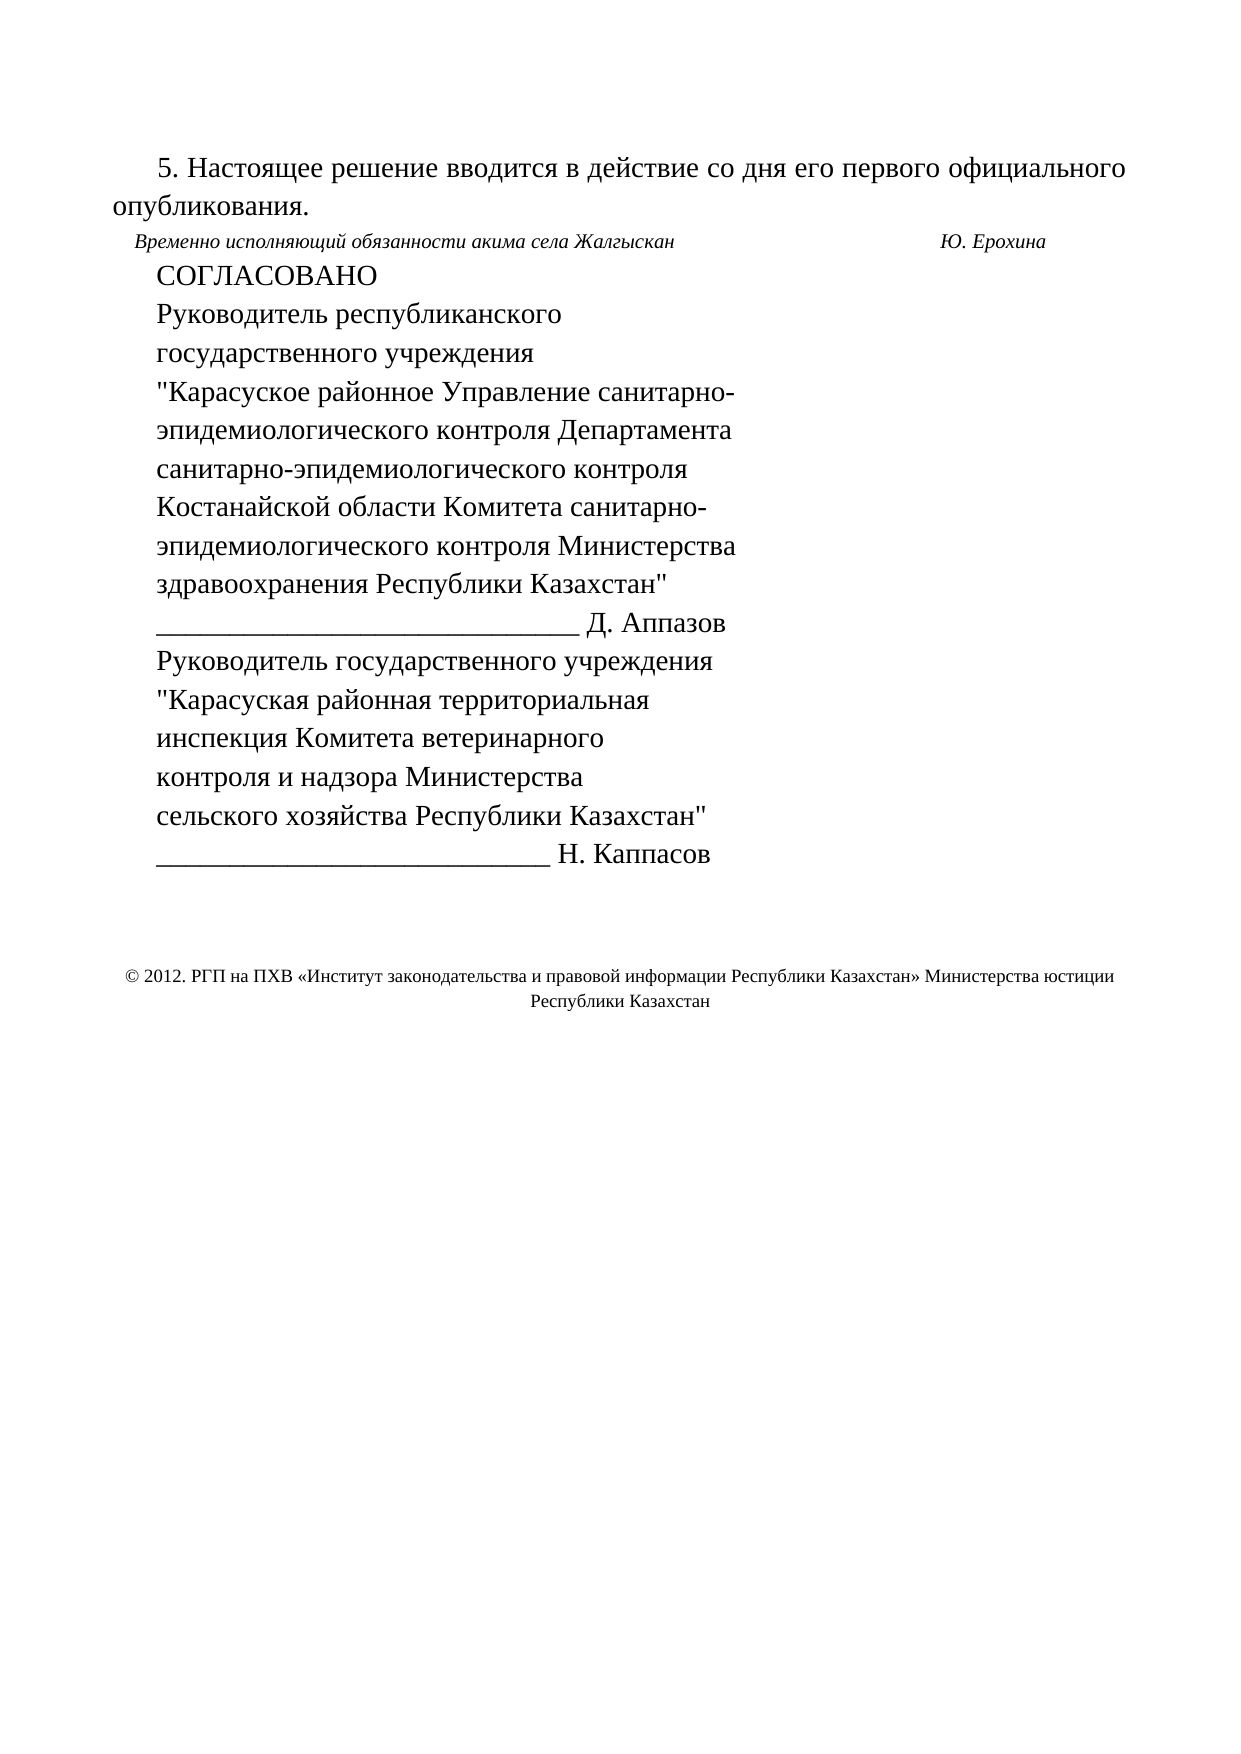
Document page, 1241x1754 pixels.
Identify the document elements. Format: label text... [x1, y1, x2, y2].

table_header Ю. Ерохина [939, 227, 1240, 258]
text СОГЛАСОВАНО [112, 258, 1128, 292]
text здравоохранения Республики Казахстан" [112, 566, 1128, 600]
text _____________________________ Д. Аппазов [112, 605, 1128, 638]
text эпидемиологического контроля Министерства [112, 528, 1128, 561]
text эпидемиологического контроля Департамента [112, 412, 1128, 446]
text контроля и надзора Министерства [112, 759, 1128, 793]
text "Карасуское районное Управление санитарно- [112, 374, 1128, 407]
text государственного учреждения [112, 335, 1128, 369]
table_header Временно исполняющий обязанности акима села Жалгыскан [101, 227, 939, 258]
text "Карасуская районная территориальная [112, 682, 1128, 716]
text санитарно-эпидемиологического контроля [112, 451, 1128, 484]
text Костанайской области Комитета санитарно- [112, 489, 1128, 523]
text 5. Настоящее решение вводится в действие со дня его первого официального опубликования. [112, 150, 1128, 222]
text Руководитель государственного учреждения [112, 643, 1128, 677]
text ___________________________ Н. Каппасов [112, 836, 1128, 870]
text © 2012. РГП на ПХВ «Институт законодательства и правовой информации Республики Казахстан» Министерства юстиции Республики Казахстан [112, 965, 1128, 1012]
text сельского хозяйства Республики Казахстан" [112, 798, 1128, 831]
text инспекция Комитета ветеринарного [112, 721, 1128, 754]
text Руководитель республиканского [112, 297, 1128, 330]
